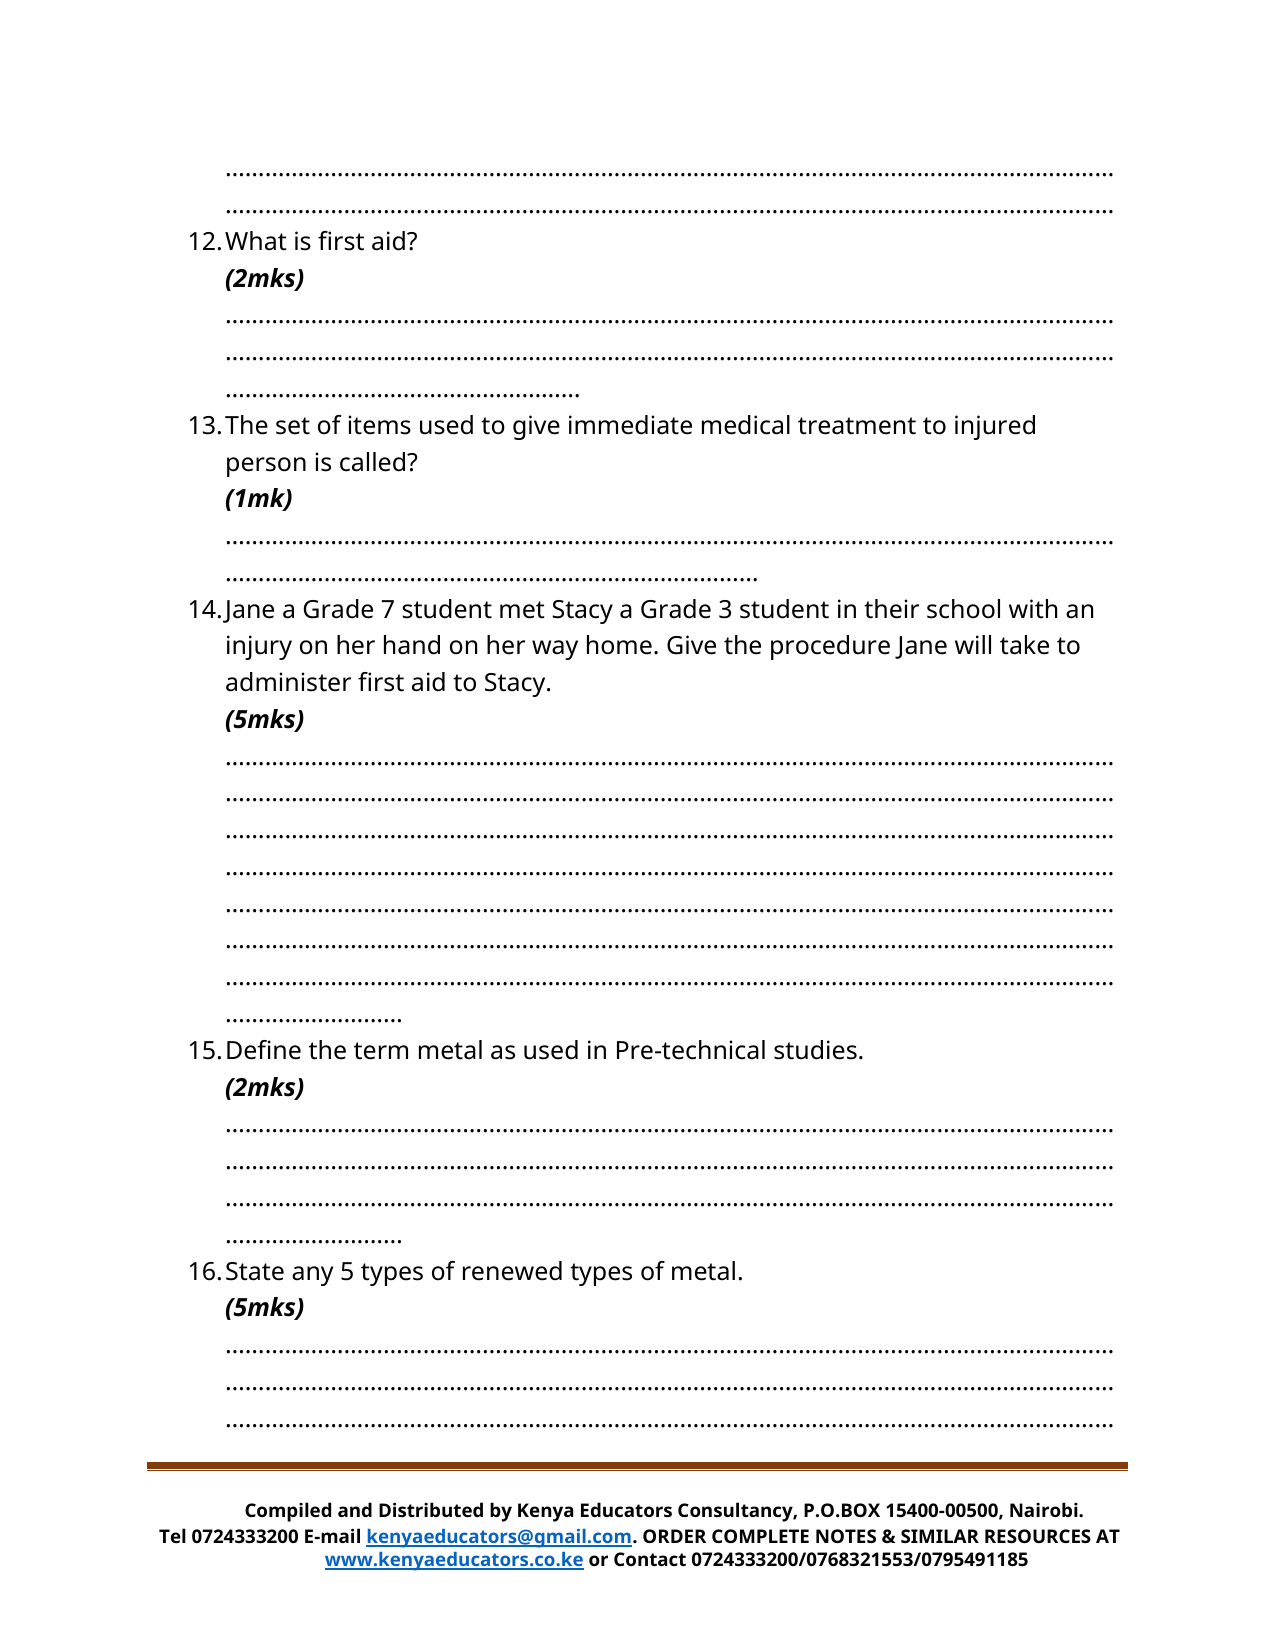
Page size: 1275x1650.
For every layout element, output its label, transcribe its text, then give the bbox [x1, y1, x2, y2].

list ……………………………………………………………………………………………………………………………………………………………………………………………………………………………………………………………………………………………………………………………………………………………………………………………… [225, 1106, 1125, 1250]
list Define the term metal as used in Pre-technical studies. (2mks) [187, 1032, 1125, 1103]
list State any 5 types of renewed types of metal. (5mks) [187, 1253, 1125, 1324]
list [225, 150, 1125, 221]
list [225, 1327, 1125, 1434]
list ……………………………………………………………………………………………………………………………………………………………………………………………………………………………………………………………………………………………… [225, 297, 1125, 405]
list Jane a Grade 7 student met Stacy a Grade 3 student in their school with an injury on her hand on her way home. Give the procedure Jane will take to administer first aid to Stacy. (5mks) [187, 591, 1125, 736]
list What is first aid? (2mks) [187, 223, 1125, 294]
list ……………………………………………………………………………………………………………………………………………………………………………………………………………………………………………………………………………………………………………………………………………………………………………………………………………………………………………………………………………………………………………………………………………………………………………………………………………………………………………………………………………………………………………………………………………………………………………………………………………………………………………………………………………………………… [225, 738, 1125, 1030]
list The set of items used to give immediate medical treatment to injured person is called? (1mk) [187, 407, 1125, 515]
list ……………………………………………………………………………………………………………………………………………………………………………………………… [225, 518, 1125, 588]
